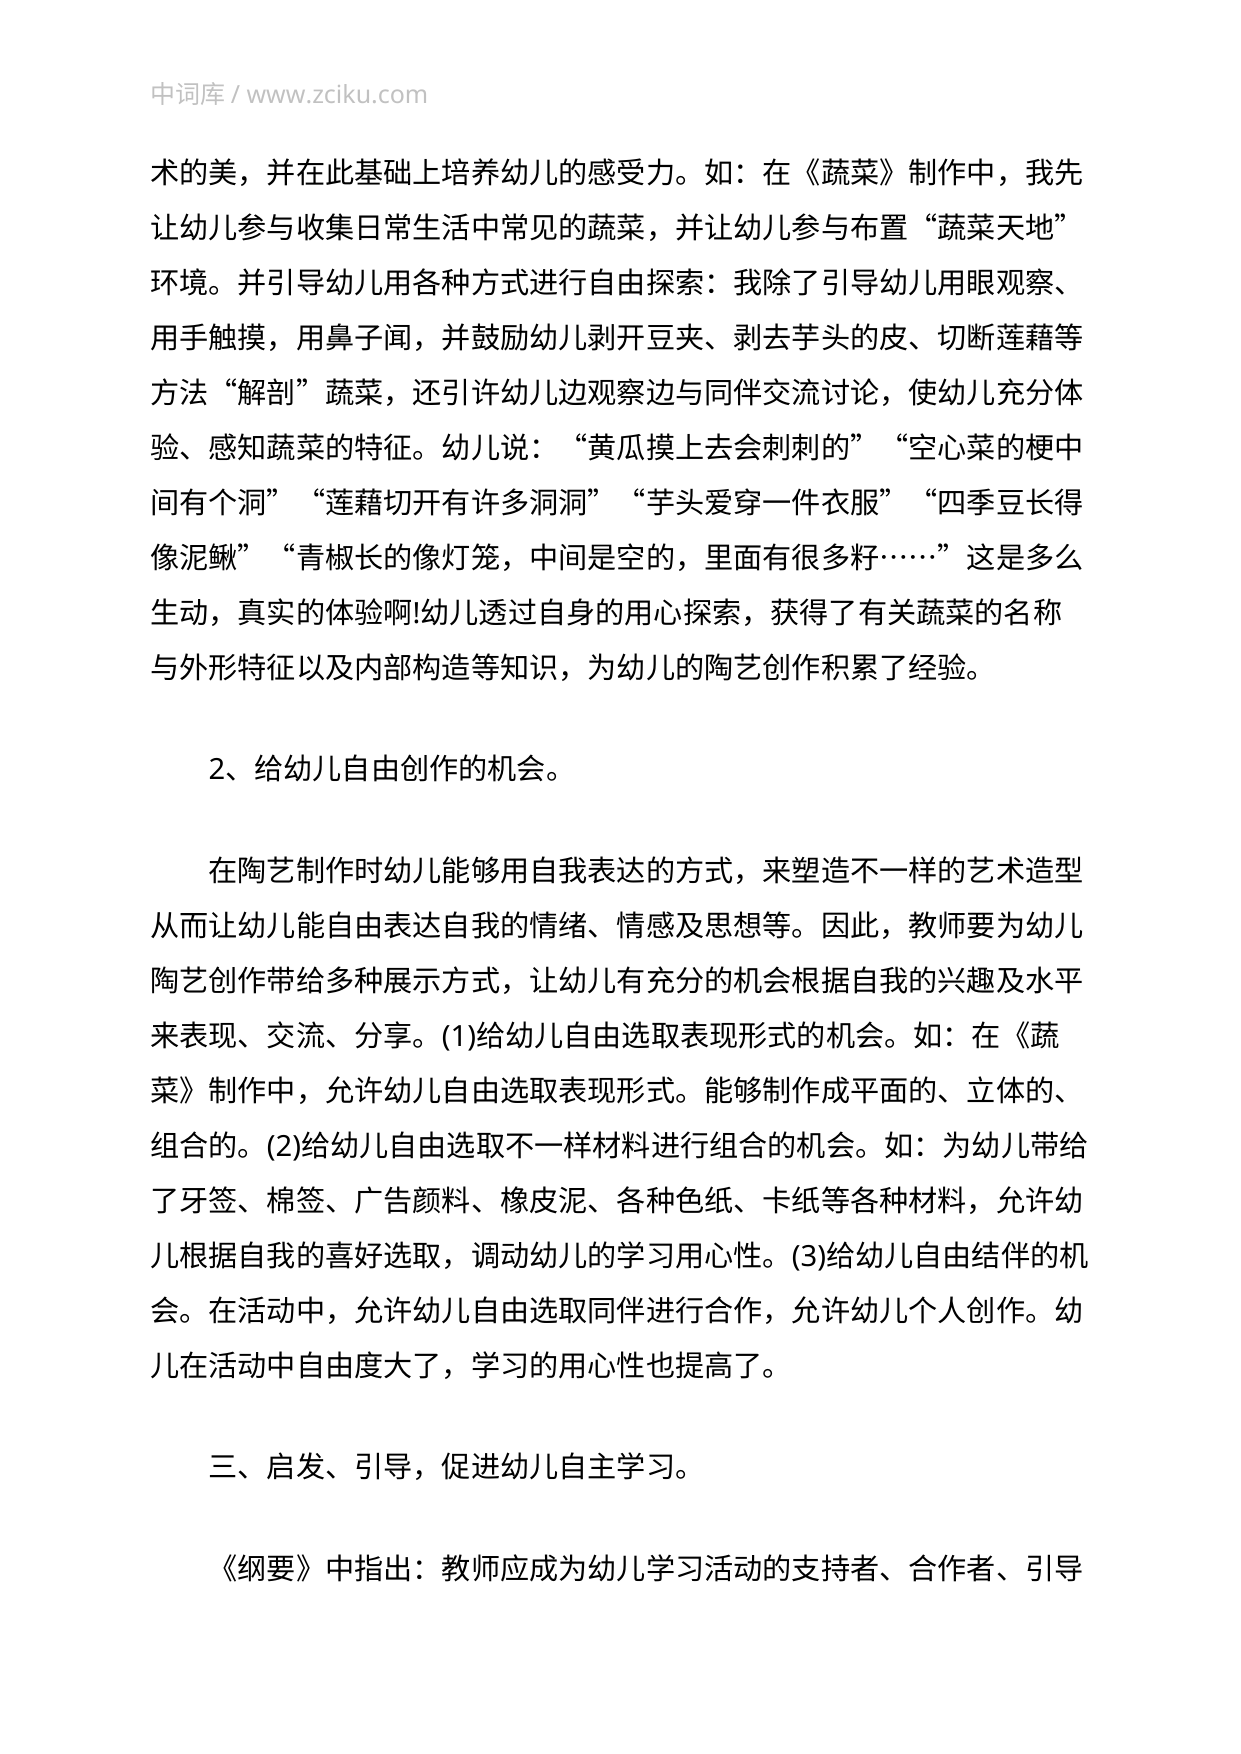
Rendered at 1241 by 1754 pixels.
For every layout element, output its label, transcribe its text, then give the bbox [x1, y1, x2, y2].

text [150, 1546, 1090, 1588]
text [150, 150, 1090, 686]
text 2、给幼儿自由创作的机会。 [150, 746, 1090, 788]
text 在陶艺制作时幼儿能够用自我表达的方式，来塑造不一样的艺术造型从而让幼儿能自由表达自我的情绪、情感及思想等。因此，教师要为幼儿陶艺创作带给多种展示方式，让幼儿有充分的机会根据自我的兴趣及水平来表现、交流、分享。(1)给幼儿自由选取表现形式的机会。如：在《蔬菜》制作中，允许幼儿自由选取表现形式。能够制作成平面的、立体的、组合的。(2)给幼儿自由选取不一样材料进行组合的机会。如：为幼儿带给了牙签、棉签、广告颜料、橡皮泥、各种色纸、卡纸等各种材料，允许幼儿根据自我的喜好选取，调动幼儿的学习用心性。(3)给幼儿自由结伴的机会。在活动中，允许幼儿自由选取同伴进行合作，允许幼儿个人创作。幼儿在活动中自由度大了，学习的用心性也提高了。 [150, 848, 1090, 1384]
text 三、启发、引导，促进幼儿自主学习。 [150, 1444, 1090, 1486]
